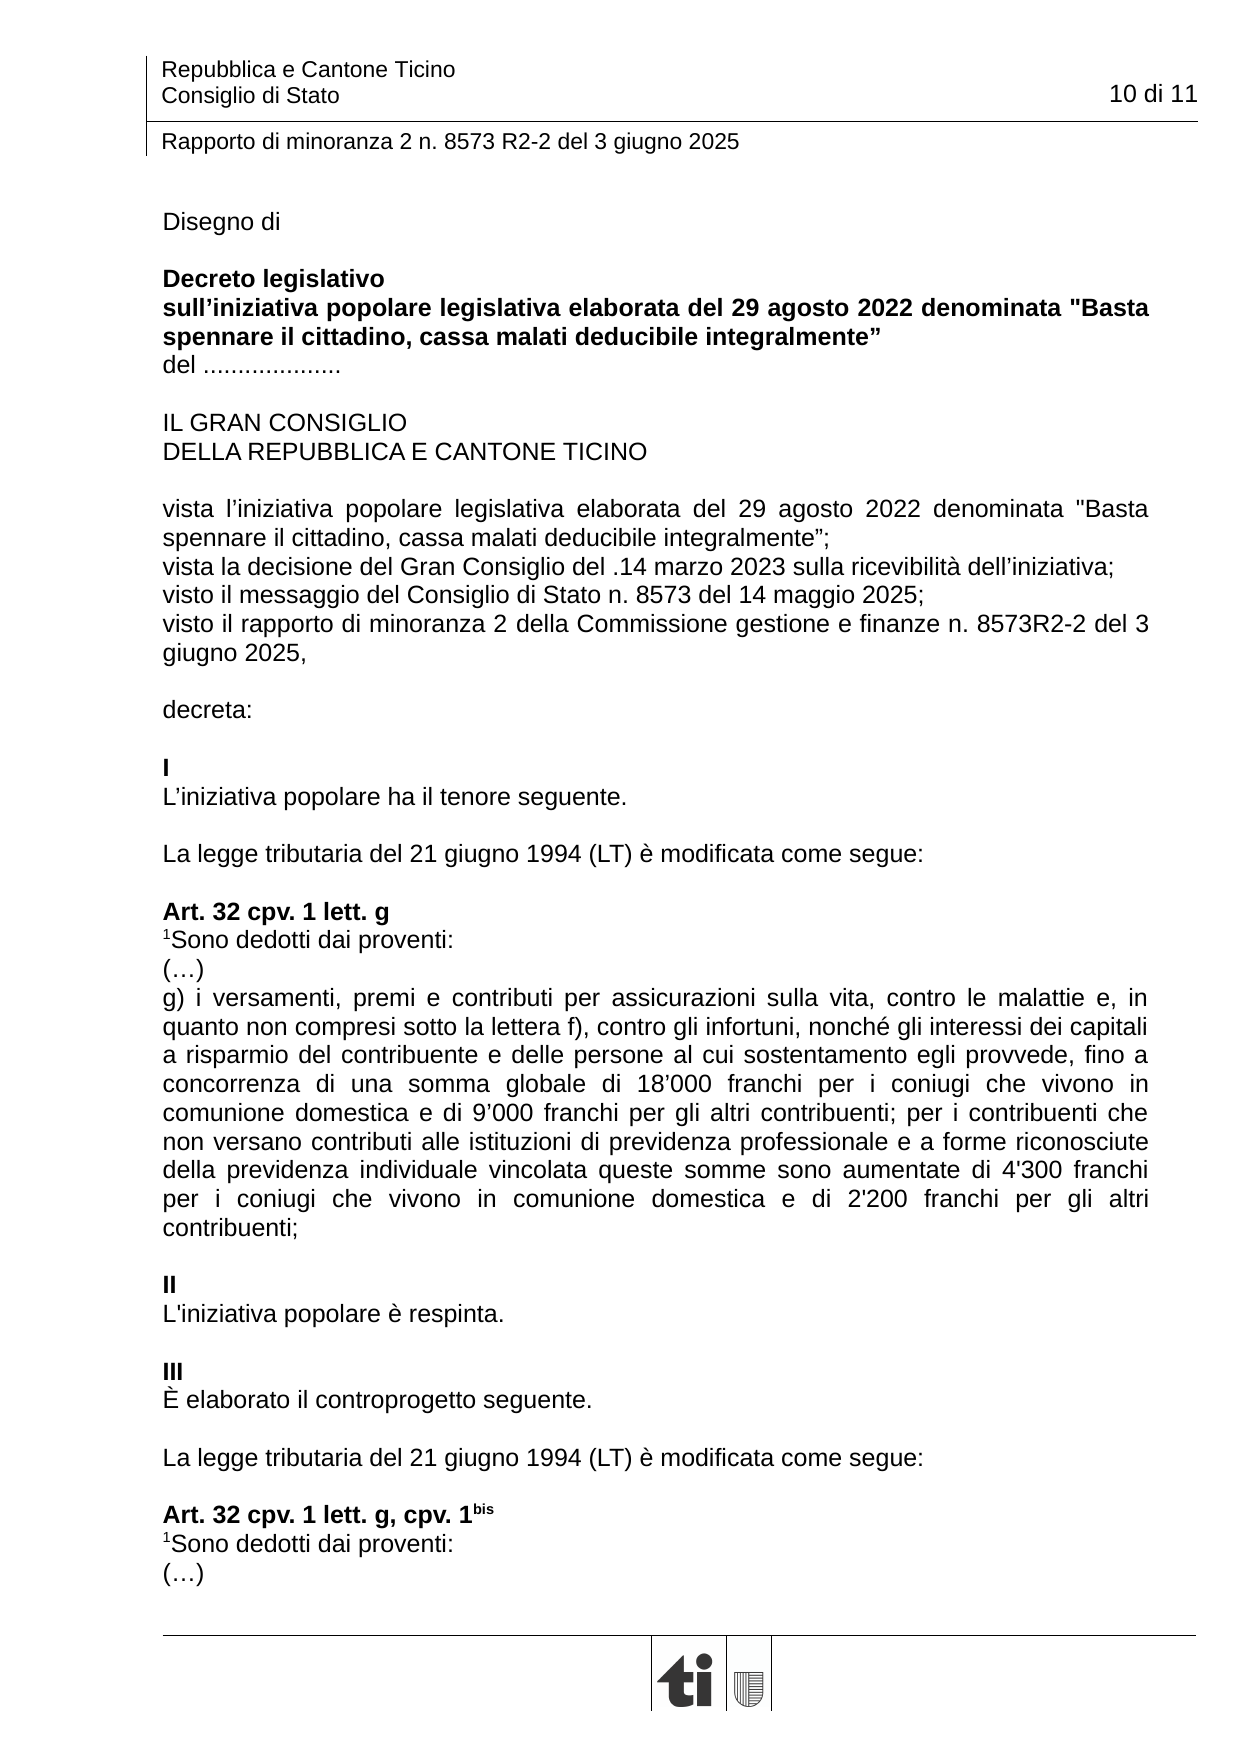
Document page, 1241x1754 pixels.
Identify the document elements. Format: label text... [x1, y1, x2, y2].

text (…) [162, 954, 1151, 983]
text Art. 32 cpv. 1 lett. g, cpv. 1bis [162, 1501, 1151, 1529]
text 1Sono dedotti dai proventi: [162, 926, 1151, 954]
text III [162, 1357, 1151, 1386]
text IL GRAN CONSIGLIO [162, 408, 1151, 437]
text La legge tributaria del 21 giugno 1994 (LT) è modificata come segue: [162, 839, 1151, 868]
text visto il rapporto di minoranza 2 della Commissione gestione e finanze n. 8573R2-2 del 3 giugno 2025, [162, 609, 1151, 667]
text DELLA REPUBBLICA E CANTONE TICINO [162, 437, 1151, 466]
text Art. 32 cpv. 1 lett. g [162, 897, 1151, 926]
text È elaborato il controprogetto seguente. [162, 1386, 1151, 1414]
picture [728, 1636, 770, 1707]
text vista l’iniziativa popolare legislativa elaborata del 29 agosto 2022 denominata "Basta spennare il cittadino, cassa malati deducibile integralmente”; [162, 494, 1151, 552]
picture [655, 1636, 725, 1707]
text (…) [162, 1558, 1151, 1587]
text del .................... [162, 351, 1151, 379]
text Decreto legislativo [162, 264, 1151, 293]
text I [162, 753, 1151, 782]
text vista la decisione del Gran Consiglio del .14 marzo 2023 sulla ricevibilità dell’iniziativa; [162, 552, 1151, 581]
text L’iniziativa popolare ha il tenore seguente. [162, 782, 1151, 811]
text La legge tributaria del 21 giugno 1994 (LT) è modificata come segue: [162, 1443, 1151, 1472]
text 1Sono dedotti dai proventi: [162, 1529, 1151, 1558]
text visto il messaggio del Consiglio di Stato n. 8573 del 14 maggio 2025; [162, 581, 1151, 609]
text II [162, 1271, 1151, 1299]
text decreta: [162, 696, 1151, 724]
text L'iniziativa popolare è respinta. [162, 1299, 1151, 1328]
text Disegno di [162, 207, 1151, 236]
text g) i versamenti, premi e contributi per assicurazioni sulla vita, contro le malattie e, in quanto non compresi sotto la lettera f), contro gli infortuni, nonché gli interessi dei capitali a risparmio del contribuente e delle persone al cui sostentamento egli provvede, fino a concorrenza di una somma globale di 18’000 franchi per i coniugi che vivono in comunione domestica e di 9’000 franchi per gli altri contribuenti; per i contribuenti che non versano contributi alle istituzioni di previdenza professionale e a forme riconosciute della previdenza individuale vincolata queste somme sono aumentate di 4'300 franchi per i coniugi che vivono in comunione domestica e di 2'200 franchi per gli altri contribuenti; [162, 983, 1151, 1242]
text sull’iniziativa popolare legislativa elaborata del 29 agosto 2022 denominata "Basta spennare il cittadino, cassa malati deducibile integralmente” [162, 293, 1151, 351]
